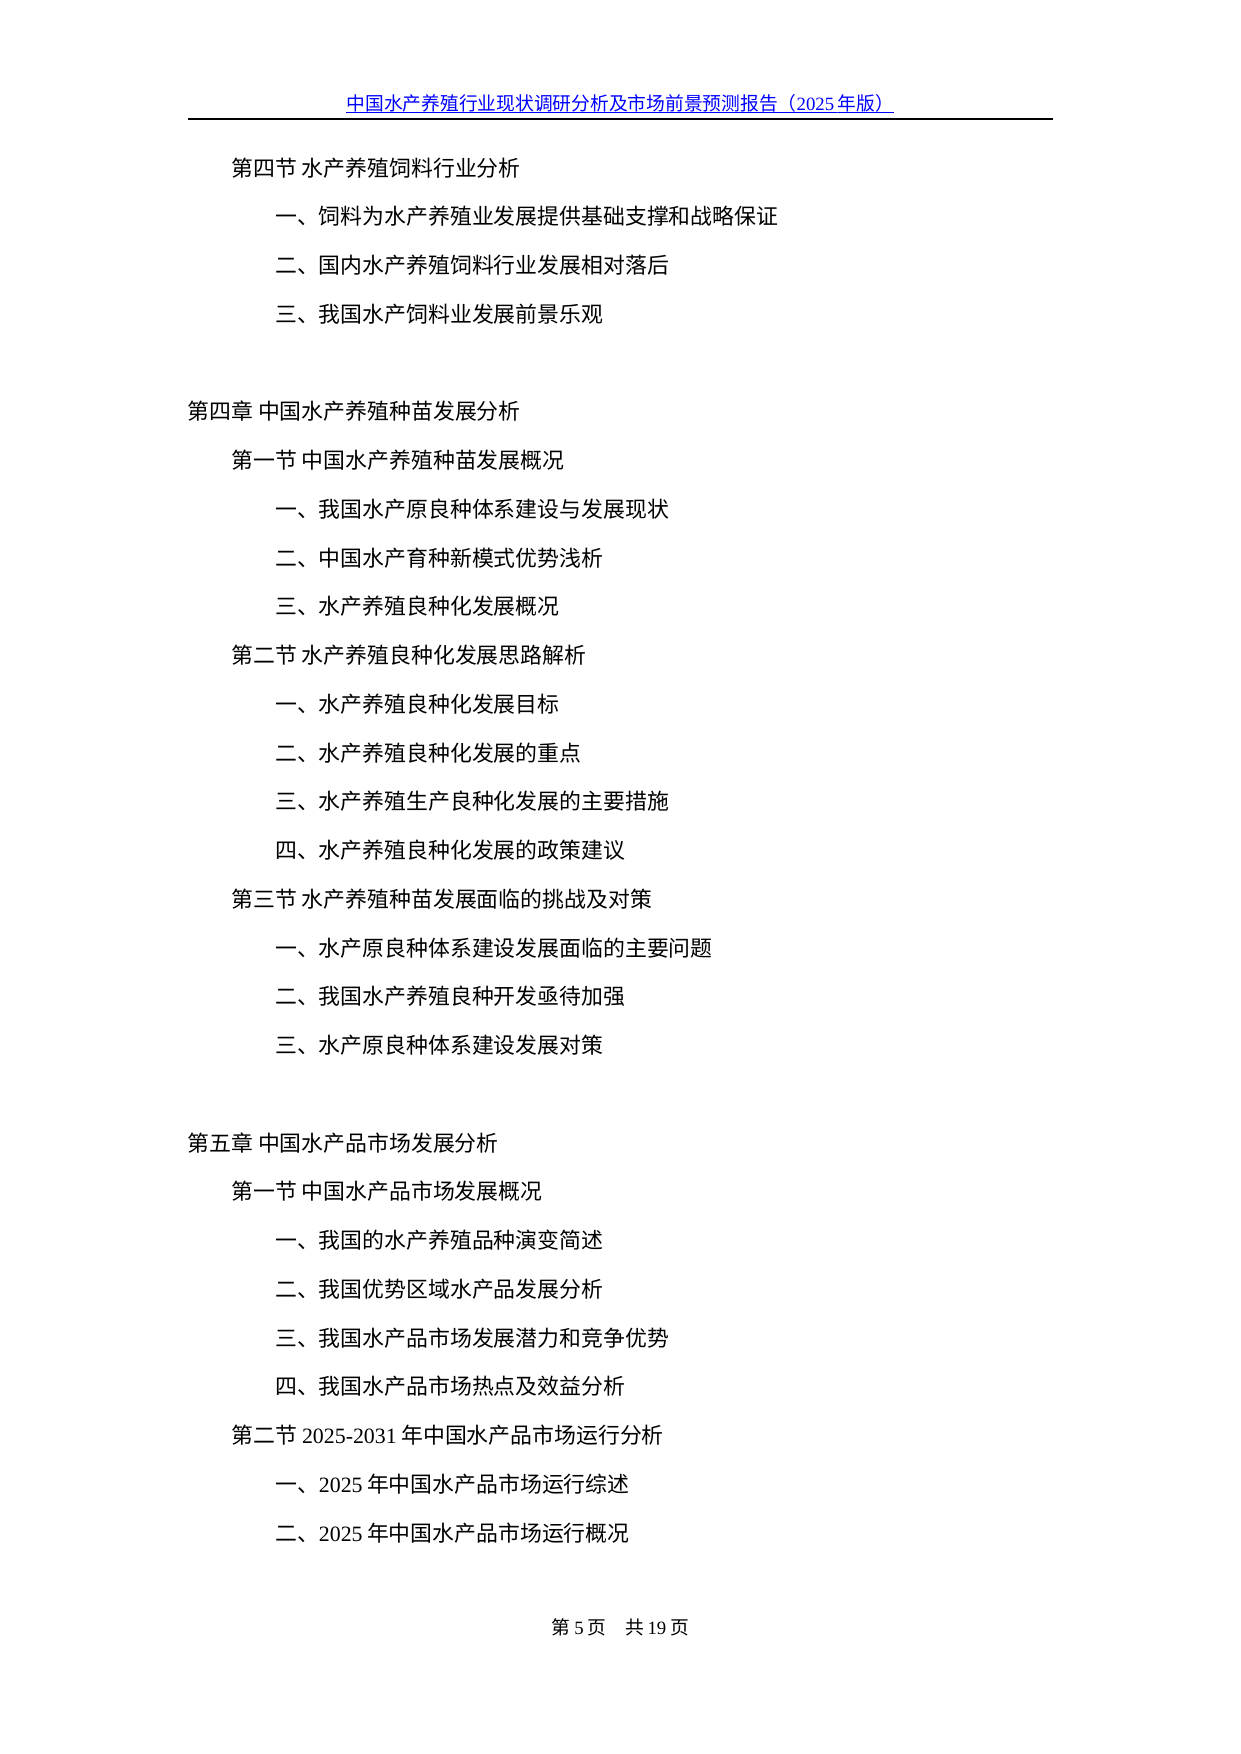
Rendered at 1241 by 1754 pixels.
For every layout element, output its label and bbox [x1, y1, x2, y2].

text [187, 150, 1053, 1548]
